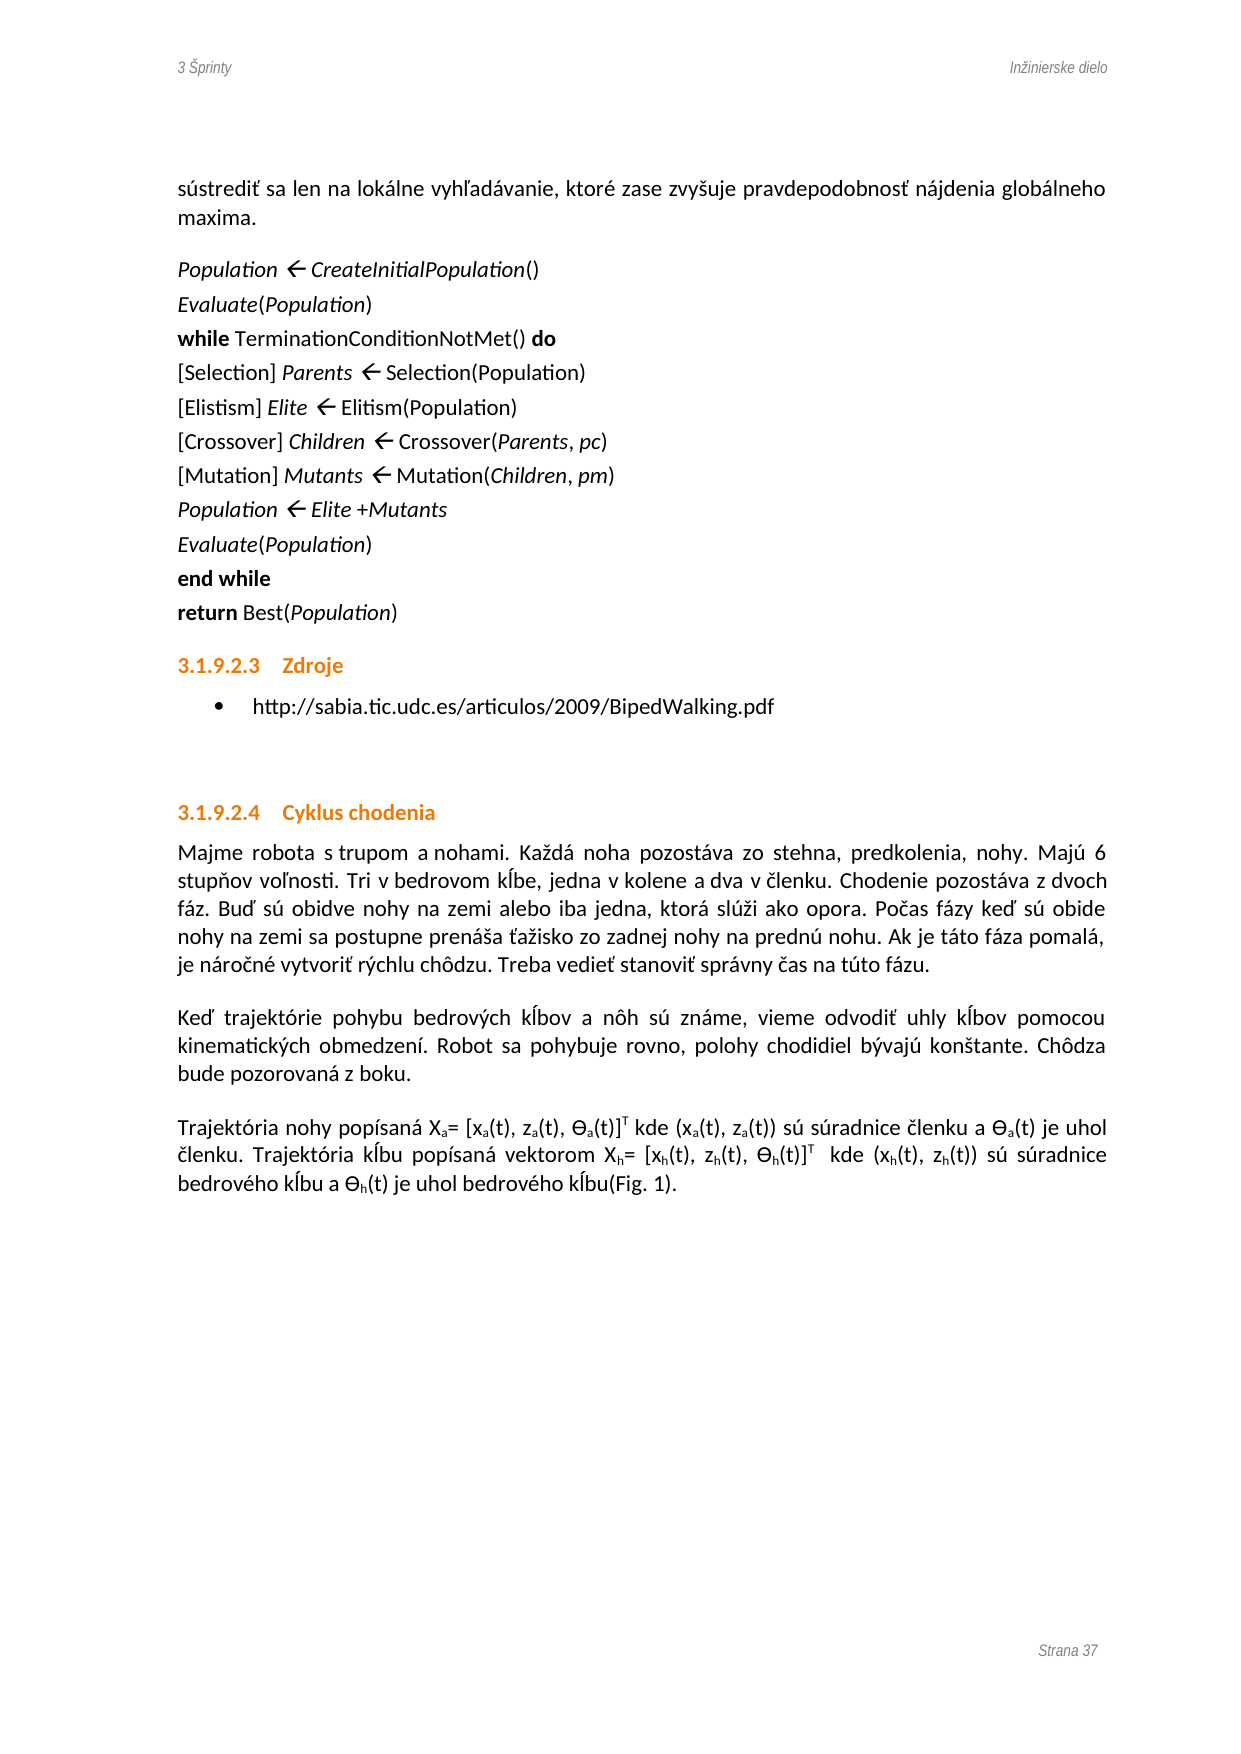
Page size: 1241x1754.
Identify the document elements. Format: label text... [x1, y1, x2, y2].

text end while [177, 564, 1107, 592]
subtitle Cyklus chodenia [177, 798, 1107, 826]
text while TerminationConditionNotMet() do [177, 324, 1107, 352]
text Evaluate(Population) [177, 290, 1107, 318]
text [Selection] Parents Selection(Population) [177, 358, 1107, 386]
text return Best(Population) [177, 598, 1107, 626]
subtitle Zdroje [177, 651, 1107, 679]
text Population Elite +Mutants [177, 496, 1107, 523]
text [Elistism] Elite Elitism(Population) [177, 393, 1107, 421]
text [177, 174, 1107, 231]
text Trajektória nohy popísaná Xa= [xa(t), za(t), ϴa(t)]T kde (xa(t), za(t)) sú súradnice členku a ϴa(t) je uhol členku. Trajektória kĺbu popísaná vektorom Xh= [xh(t), zh(t), ϴh(t)]T kde (xh(t), zh(t)) sú súradnice bedrového kĺbu a ϴh(t) je uhol bedrového kĺbu(Fig. 1). [177, 1113, 1107, 1197]
text Majme robota s trupom a nohami. Každá noha pozostáva zo stehna, predkolenia, nohy. Majú 6 stupňov voľnosti. Tri v bedrovom kĺbe, jedna v kolene a dva v členku. Chodenie pozostáva z dvoch fáz. Buď sú obidve nohy na zemi alebo iba jedna, ktorá slúži ako opora. Počas fázy keď sú obide nohy na zemi sa postupne prenáša ťažisko zo zadnej nohy na prednú nohu. Ak je táto fáza pomalá, je náročné vytvoriť rýchlu chôdzu. Treba vedieť stanoviť správny čas na túto fázu. [177, 838, 1107, 978]
text Keď trajektórie pohybu bedrových kĺbov a nôh sú známe, vieme odvodiť uhly kĺbov pomocou kinematických obmedzení. Robot sa pohybuje rovno, polohy chodidiel bývajú konštante. Chôdza bude pozorovaná z boku. [177, 1003, 1107, 1088]
text [Crossover] Children Crossover(Parents, pc) [177, 427, 1107, 455]
list http://sabia.tic.udc.es/articulos/2009/BipedWalking.pdf [215, 692, 1107, 720]
text [Mutation] Mutants Mutation(Children, pm) [177, 461, 1107, 489]
text Population CreateInitialPopulation() [177, 256, 1107, 284]
text Evaluate(Population) [177, 530, 1107, 558]
